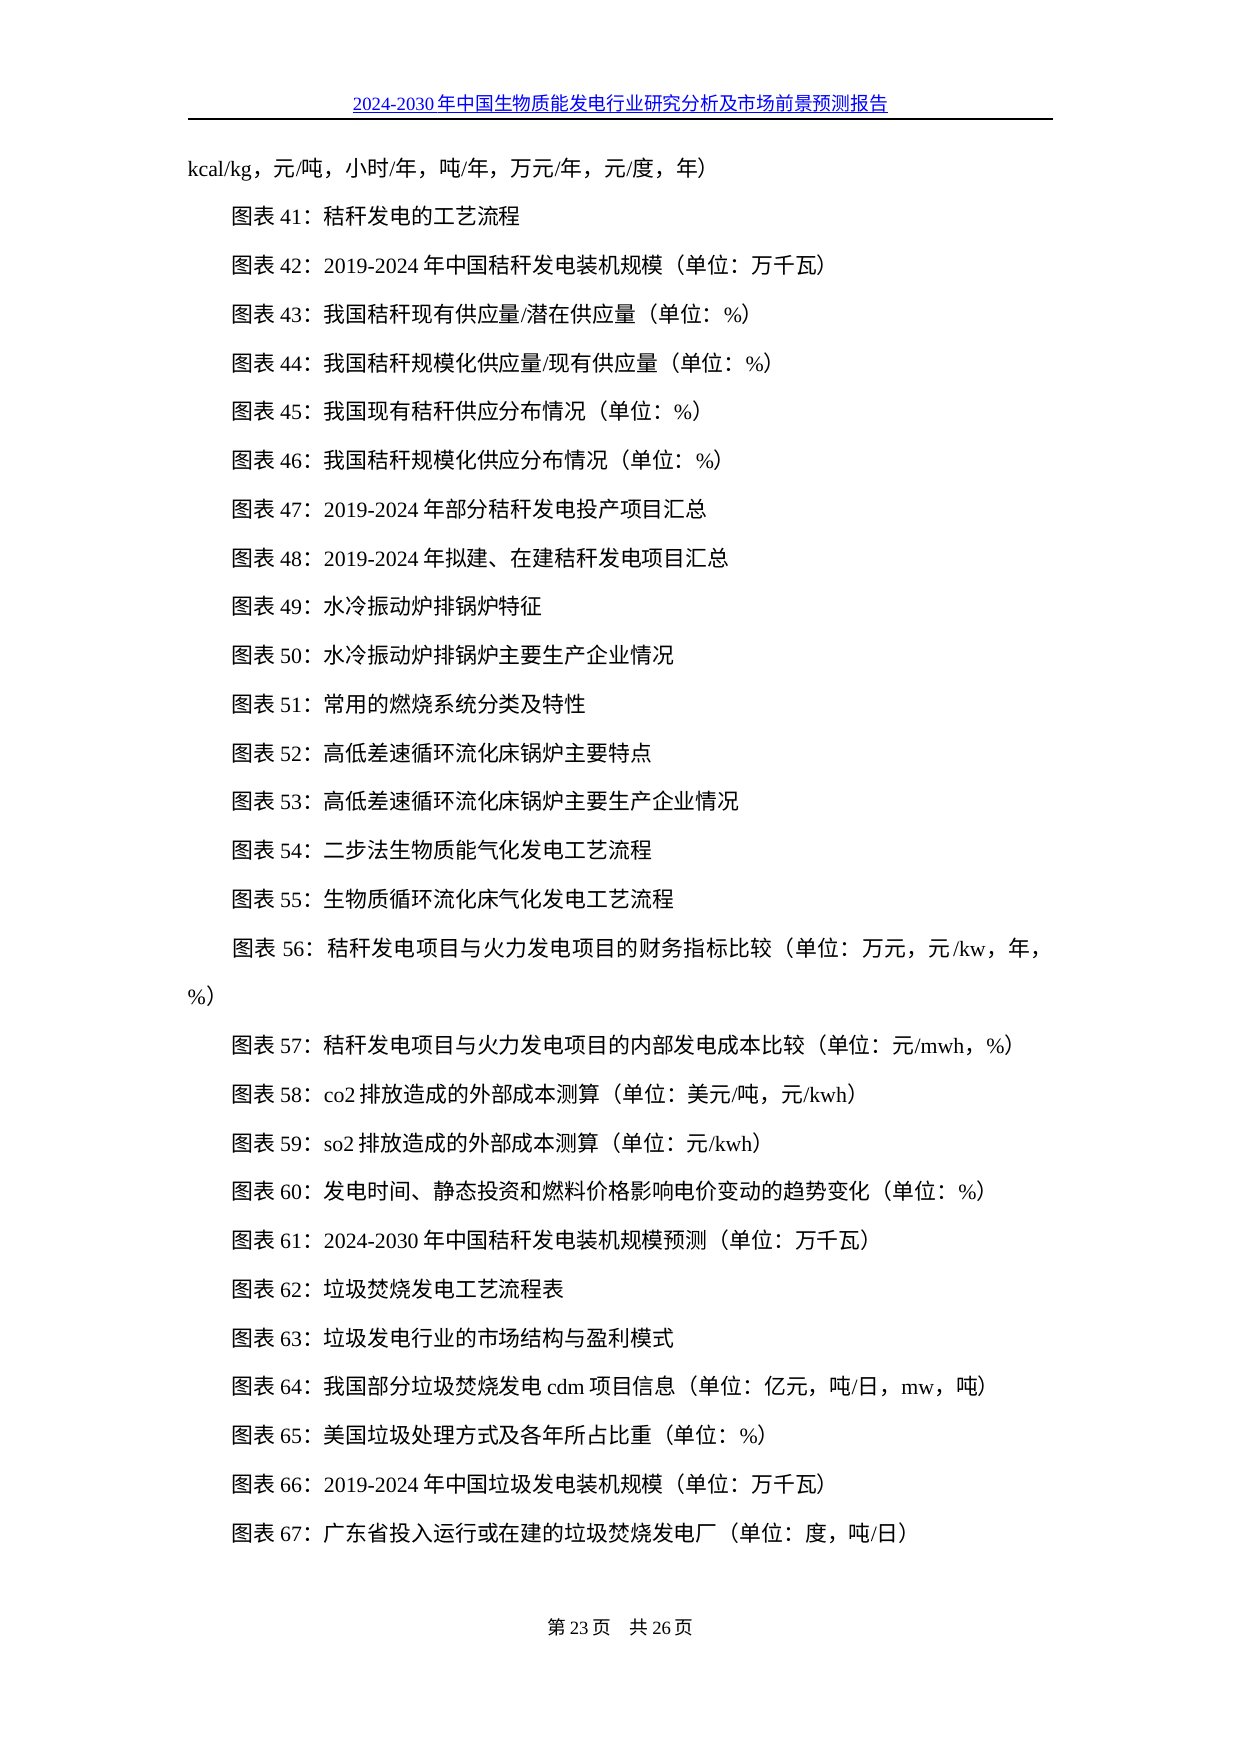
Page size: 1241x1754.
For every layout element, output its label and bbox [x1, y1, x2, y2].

text [187, 150, 1053, 1548]
